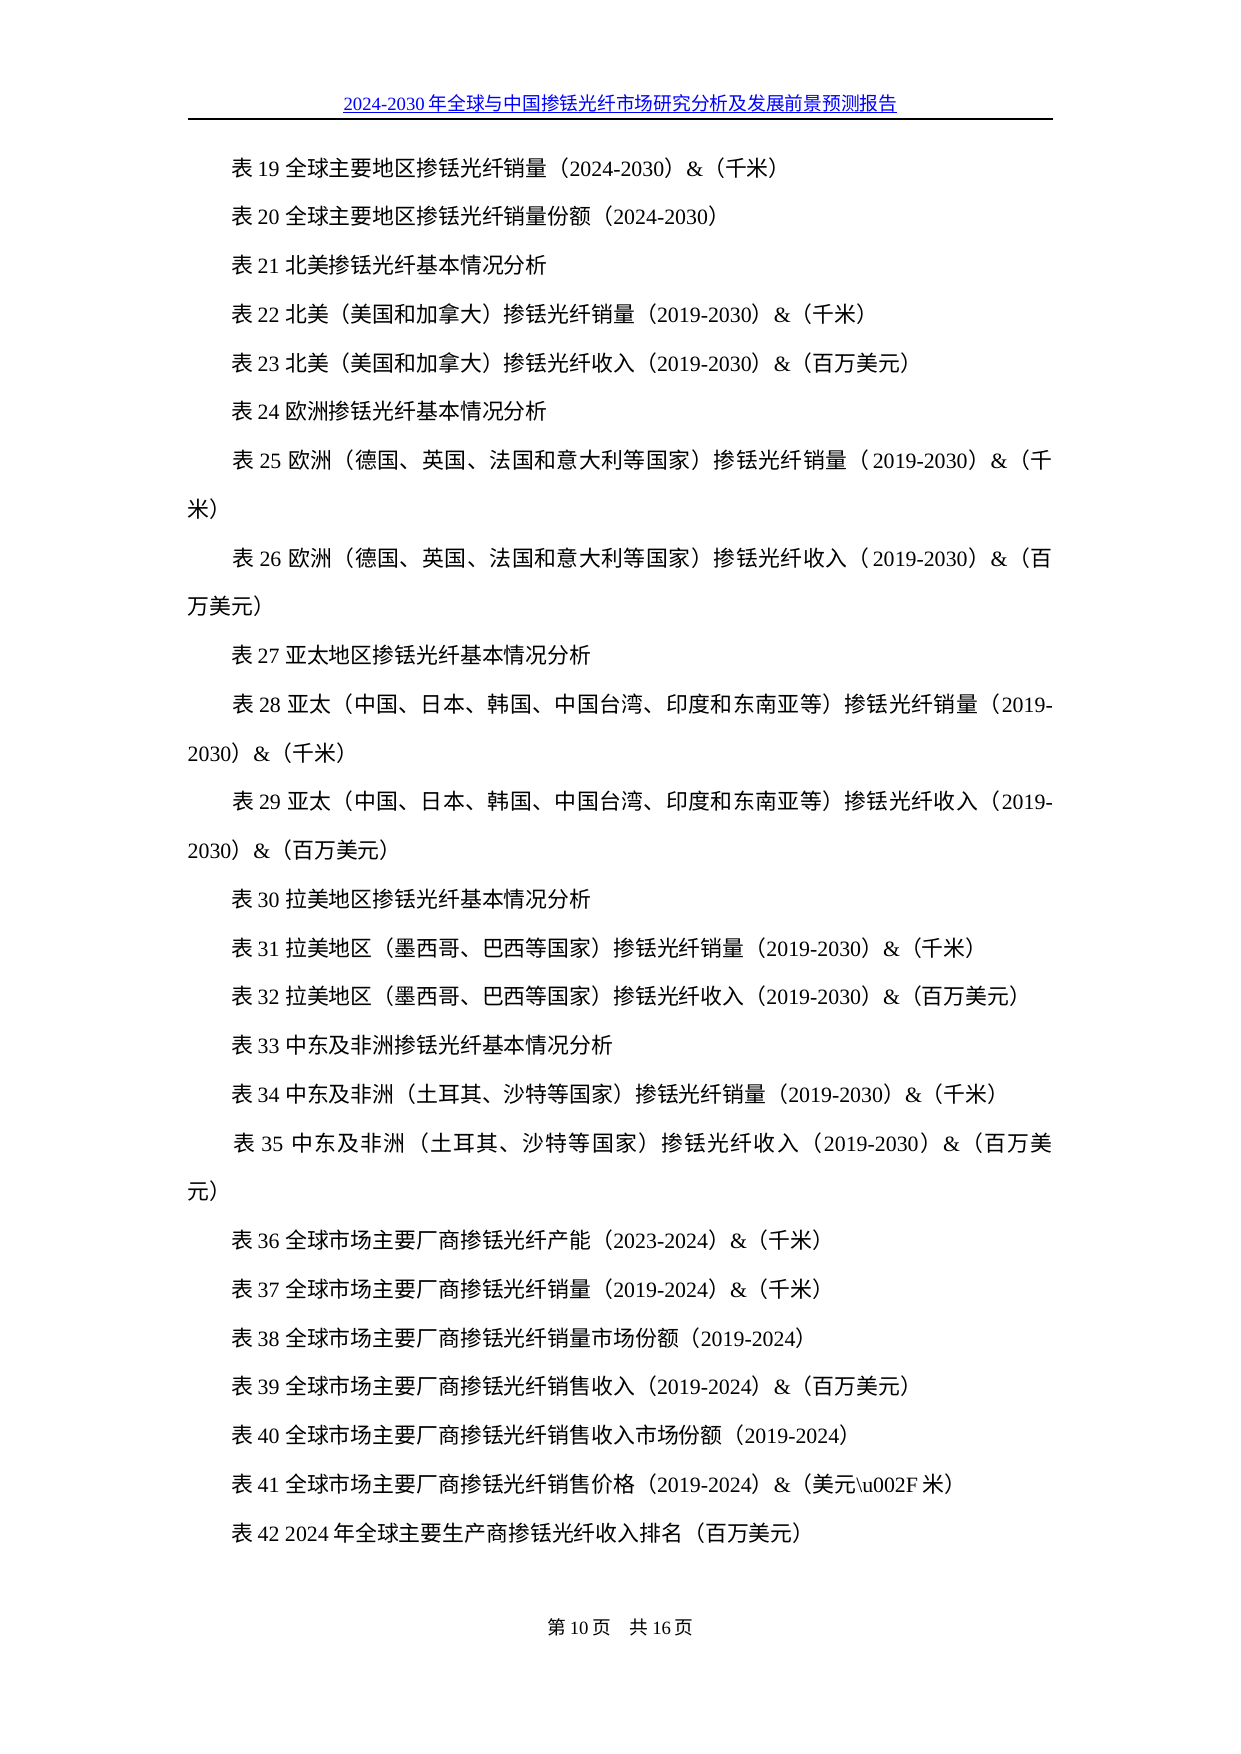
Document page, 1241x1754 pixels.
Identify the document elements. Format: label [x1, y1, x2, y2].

text [187, 150, 1053, 1548]
